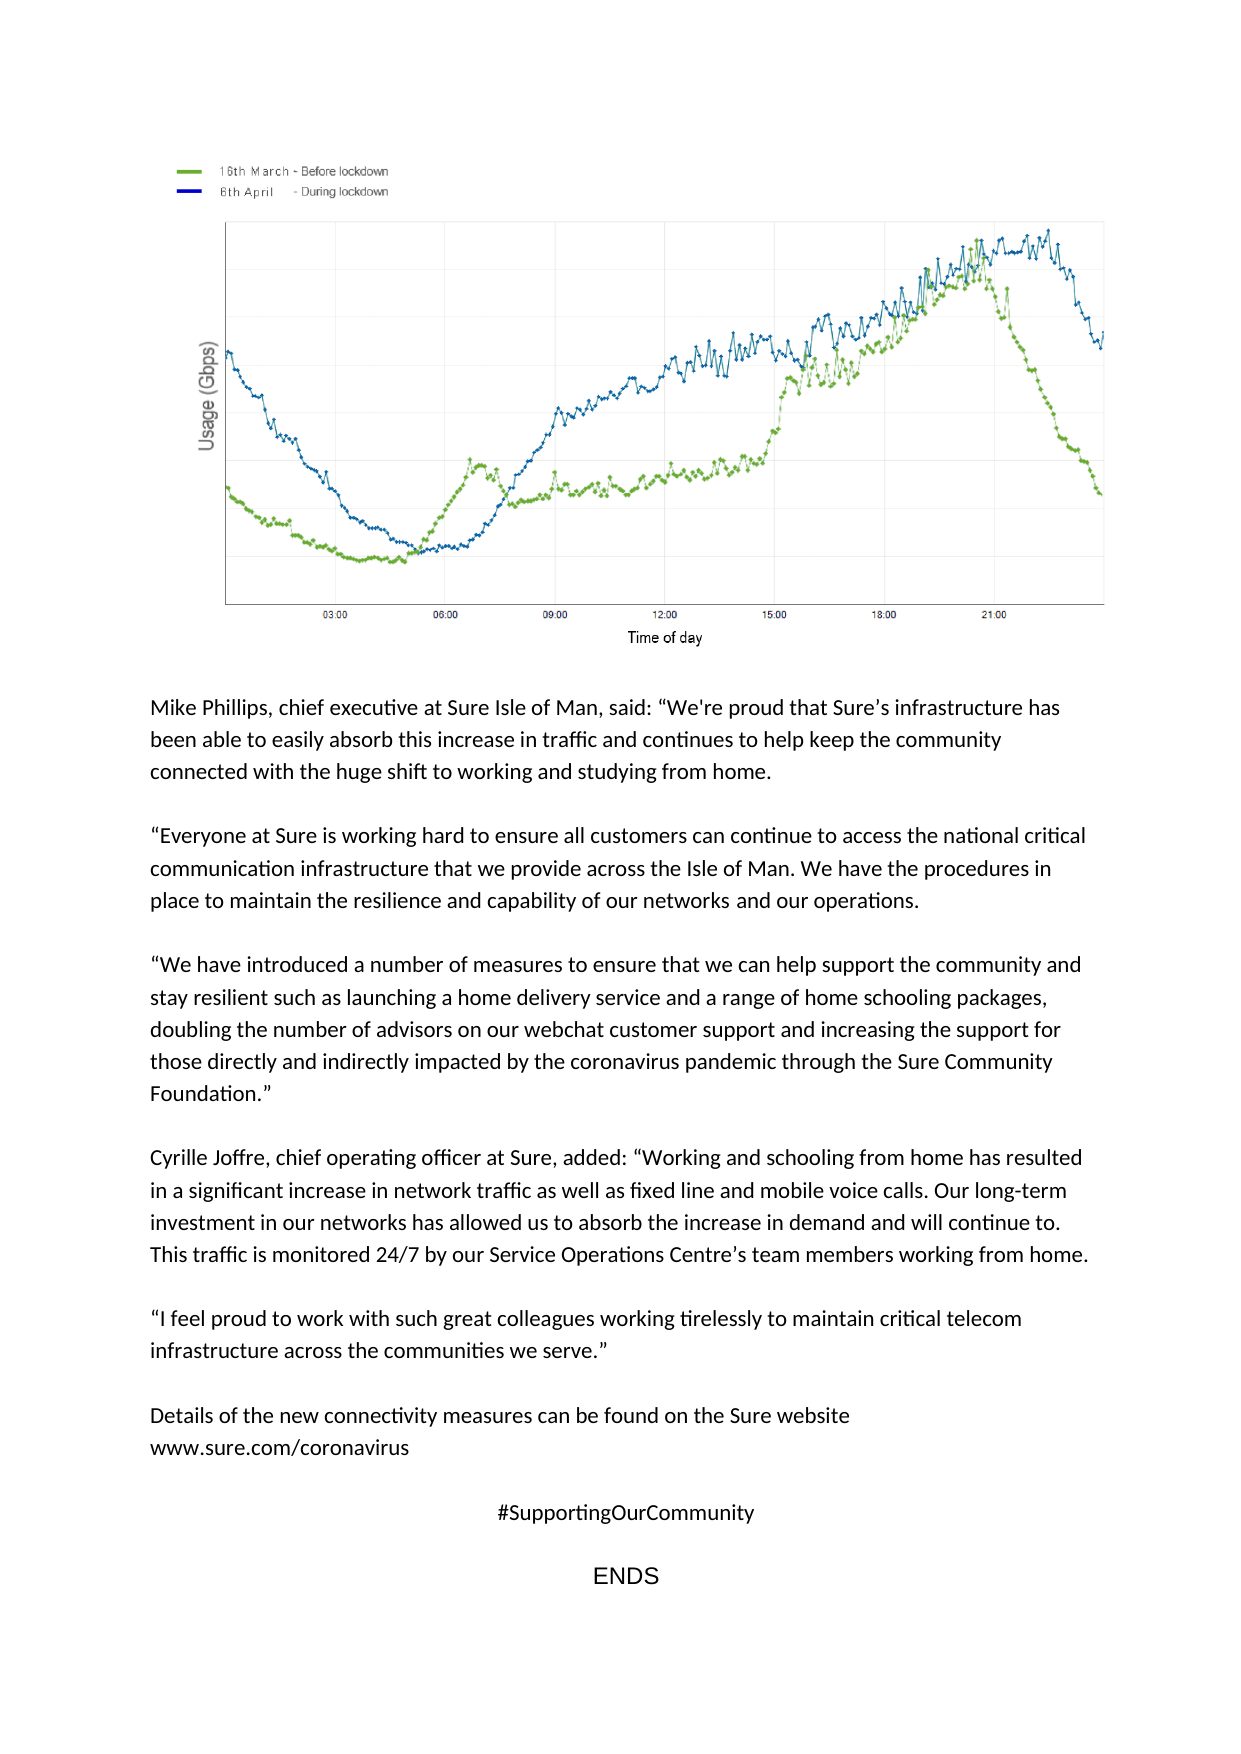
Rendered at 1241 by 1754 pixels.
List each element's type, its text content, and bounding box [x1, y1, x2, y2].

text Details of the new connectivity measures can be found on the Sure website www.sure.com/coronavirus [150, 1401, 1090, 1461]
text #SupportingOurCommunity [150, 1498, 1090, 1526]
text Cyrille Joffre, chief operating officer at Sure, added: “Working and schooling from home has resulted in a significant increase in network traffic as well as fixed line and mobile voice calls. Our long-term investment in our networks has allowed us to absorb the increase in demand and will continue to. This traffic is monitored 24/7 by our Service Operations Centre’s team members working from home. [150, 1143, 1090, 1268]
text “We have introduced a number of measures to ensure that we can help support the community and stay resilient such as launching a home delivery service and a range of home schooling packages, doubling the number of advisors on our webchat customer support and increasing the support for those directly and indirectly impacted by the coronavirus pandemic through the Sure Community Foundation.” [150, 950, 1090, 1107]
text “Everyone at Sure is working hard to ensure all customers can continue to access the national critical communication infrastructure that we provide across the Isle of Man. We have the procedures in place to maintain the resilience and capability of our networks and our operations. [150, 822, 1090, 914]
text “I feel proud to work with such great colleagues working tirelessly to maintain critical telecom infrastructure across the communities we serve.” [150, 1304, 1090, 1365]
text Mike Phillips, chief executive at Sure Isle of Man, said: “We're proud that Sure’s infrastructure has been able to easily absorb this increase in traffic and continues to help keep the community connected with the huge shift to working and studying from home. [150, 693, 1090, 785]
text ENDS [150, 1562, 1090, 1589]
